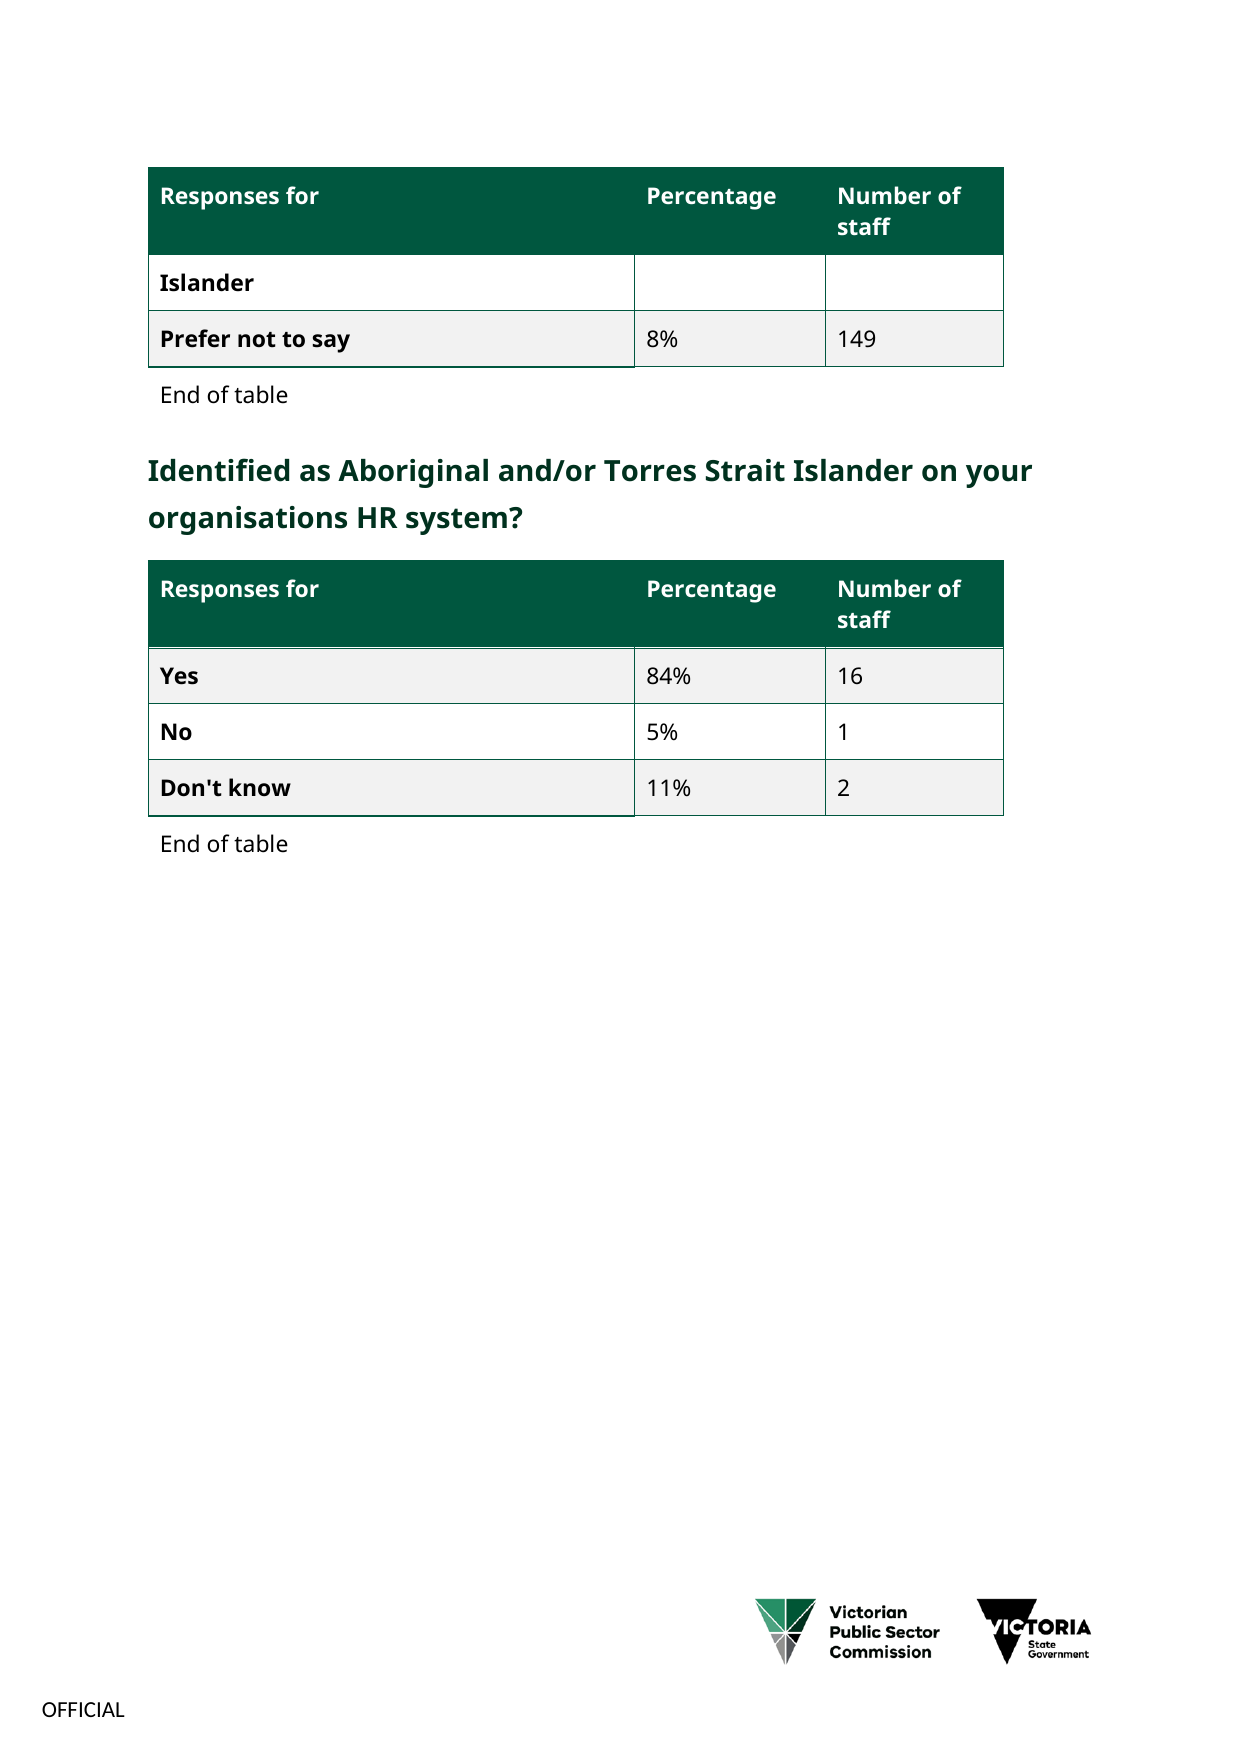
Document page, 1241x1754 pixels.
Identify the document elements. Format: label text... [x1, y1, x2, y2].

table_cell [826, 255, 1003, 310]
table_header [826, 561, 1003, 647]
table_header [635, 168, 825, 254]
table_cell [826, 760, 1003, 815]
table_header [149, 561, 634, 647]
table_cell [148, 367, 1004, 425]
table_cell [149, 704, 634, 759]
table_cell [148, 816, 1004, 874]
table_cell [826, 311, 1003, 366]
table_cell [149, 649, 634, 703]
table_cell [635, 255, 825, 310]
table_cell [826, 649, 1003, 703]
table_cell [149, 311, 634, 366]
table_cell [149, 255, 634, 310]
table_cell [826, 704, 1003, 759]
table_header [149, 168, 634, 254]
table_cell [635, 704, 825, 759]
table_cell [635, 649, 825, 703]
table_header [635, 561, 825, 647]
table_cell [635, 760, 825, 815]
subtitle Identified as Aboriginal and/or Torres Strait Islander on your organisations HR system? [148, 450, 1092, 537]
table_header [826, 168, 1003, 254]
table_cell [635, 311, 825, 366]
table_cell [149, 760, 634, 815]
picture [754, 1598, 1093, 1666]
